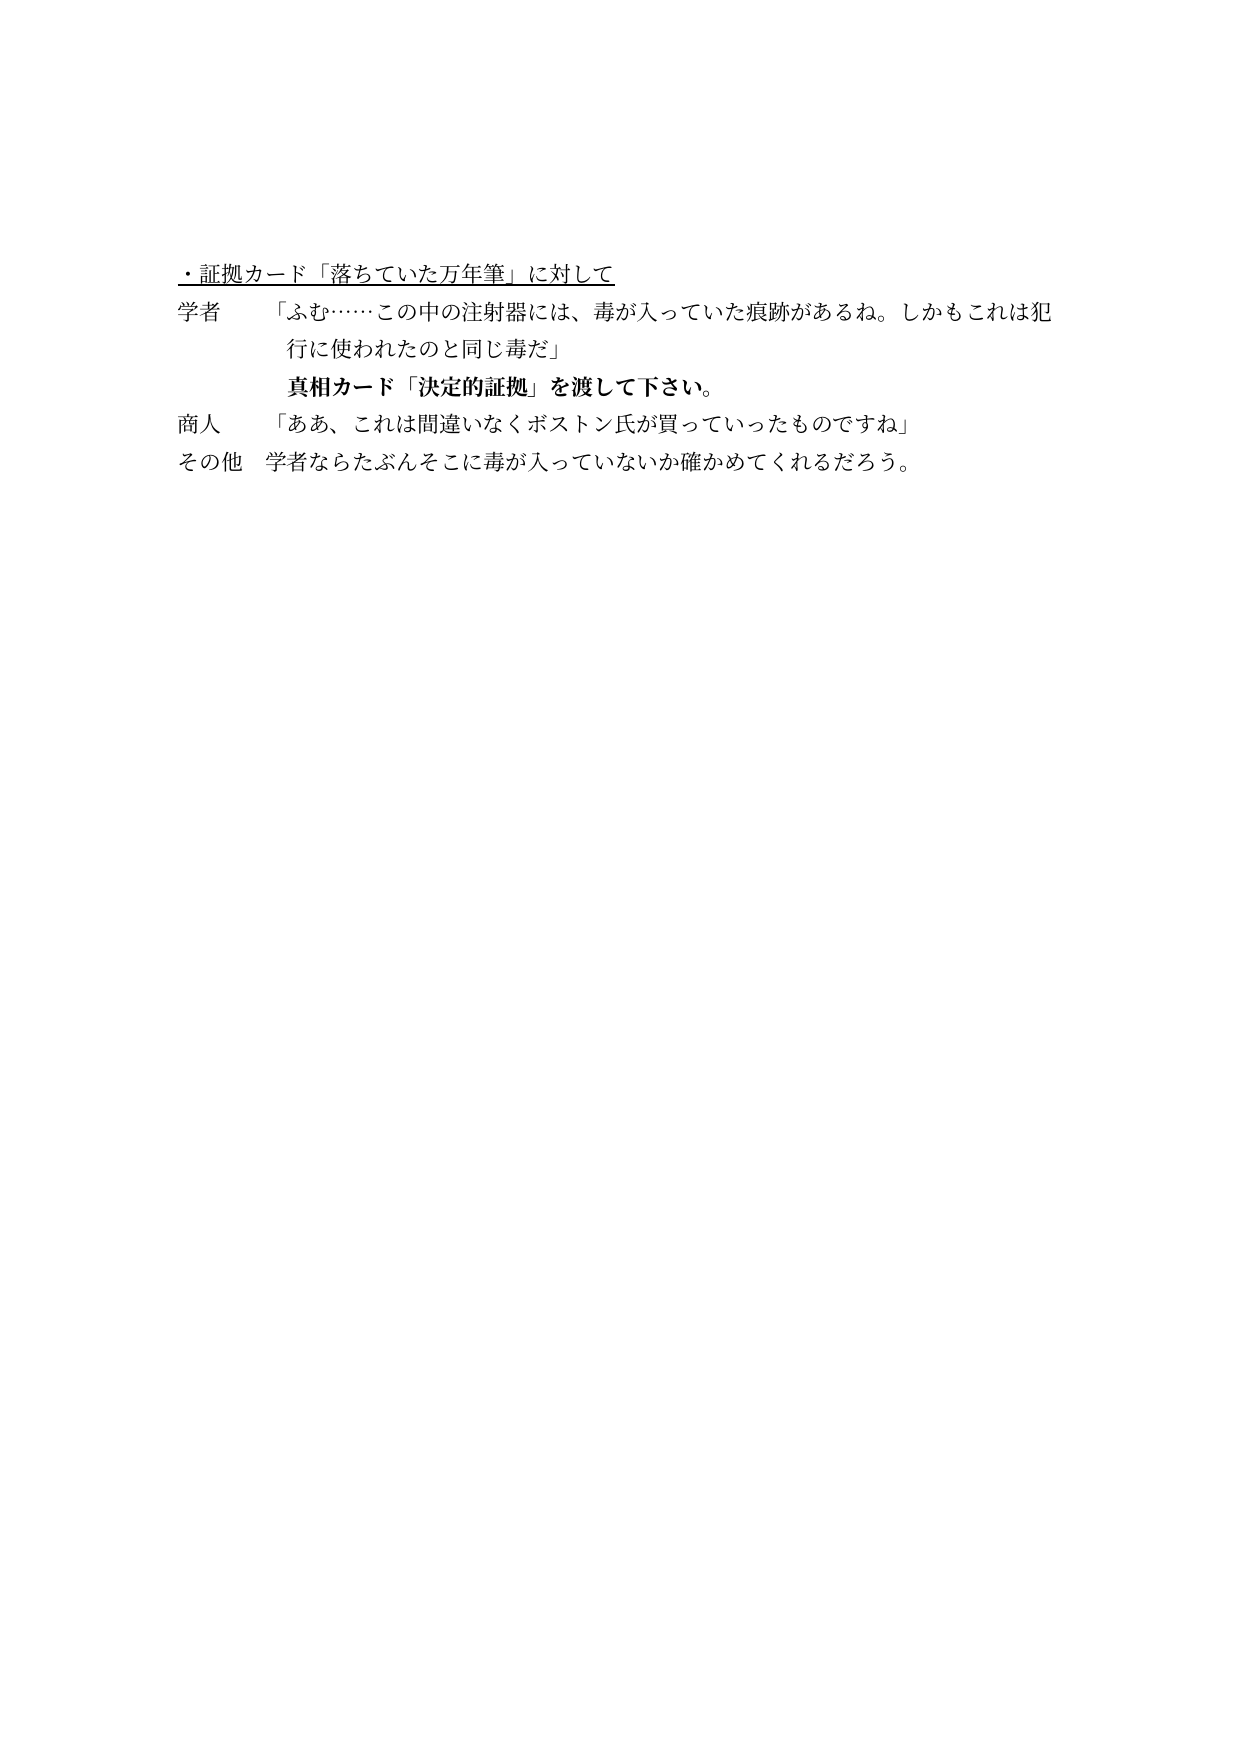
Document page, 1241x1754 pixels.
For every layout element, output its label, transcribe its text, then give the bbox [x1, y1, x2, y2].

text 真相カード「決定的証拠」を渡して下さい。 [177, 367, 1063, 404]
text ・証拠カード「落ちていた万年筆」に対して [177, 254, 1063, 292]
text 学者 「ふむ……この中の注射器には、毒が入っていた痕跡があるね。しかもこれは犯行に使われたのと同じ毒だ」 [177, 292, 1063, 367]
text 商人 「ああ、これは間違いなくボストン氏が買っていったものですね」 [177, 404, 1063, 442]
text その他 学者ならたぶんそこに毒が入っていないか確かめてくれるだろう。 [177, 442, 1063, 479]
